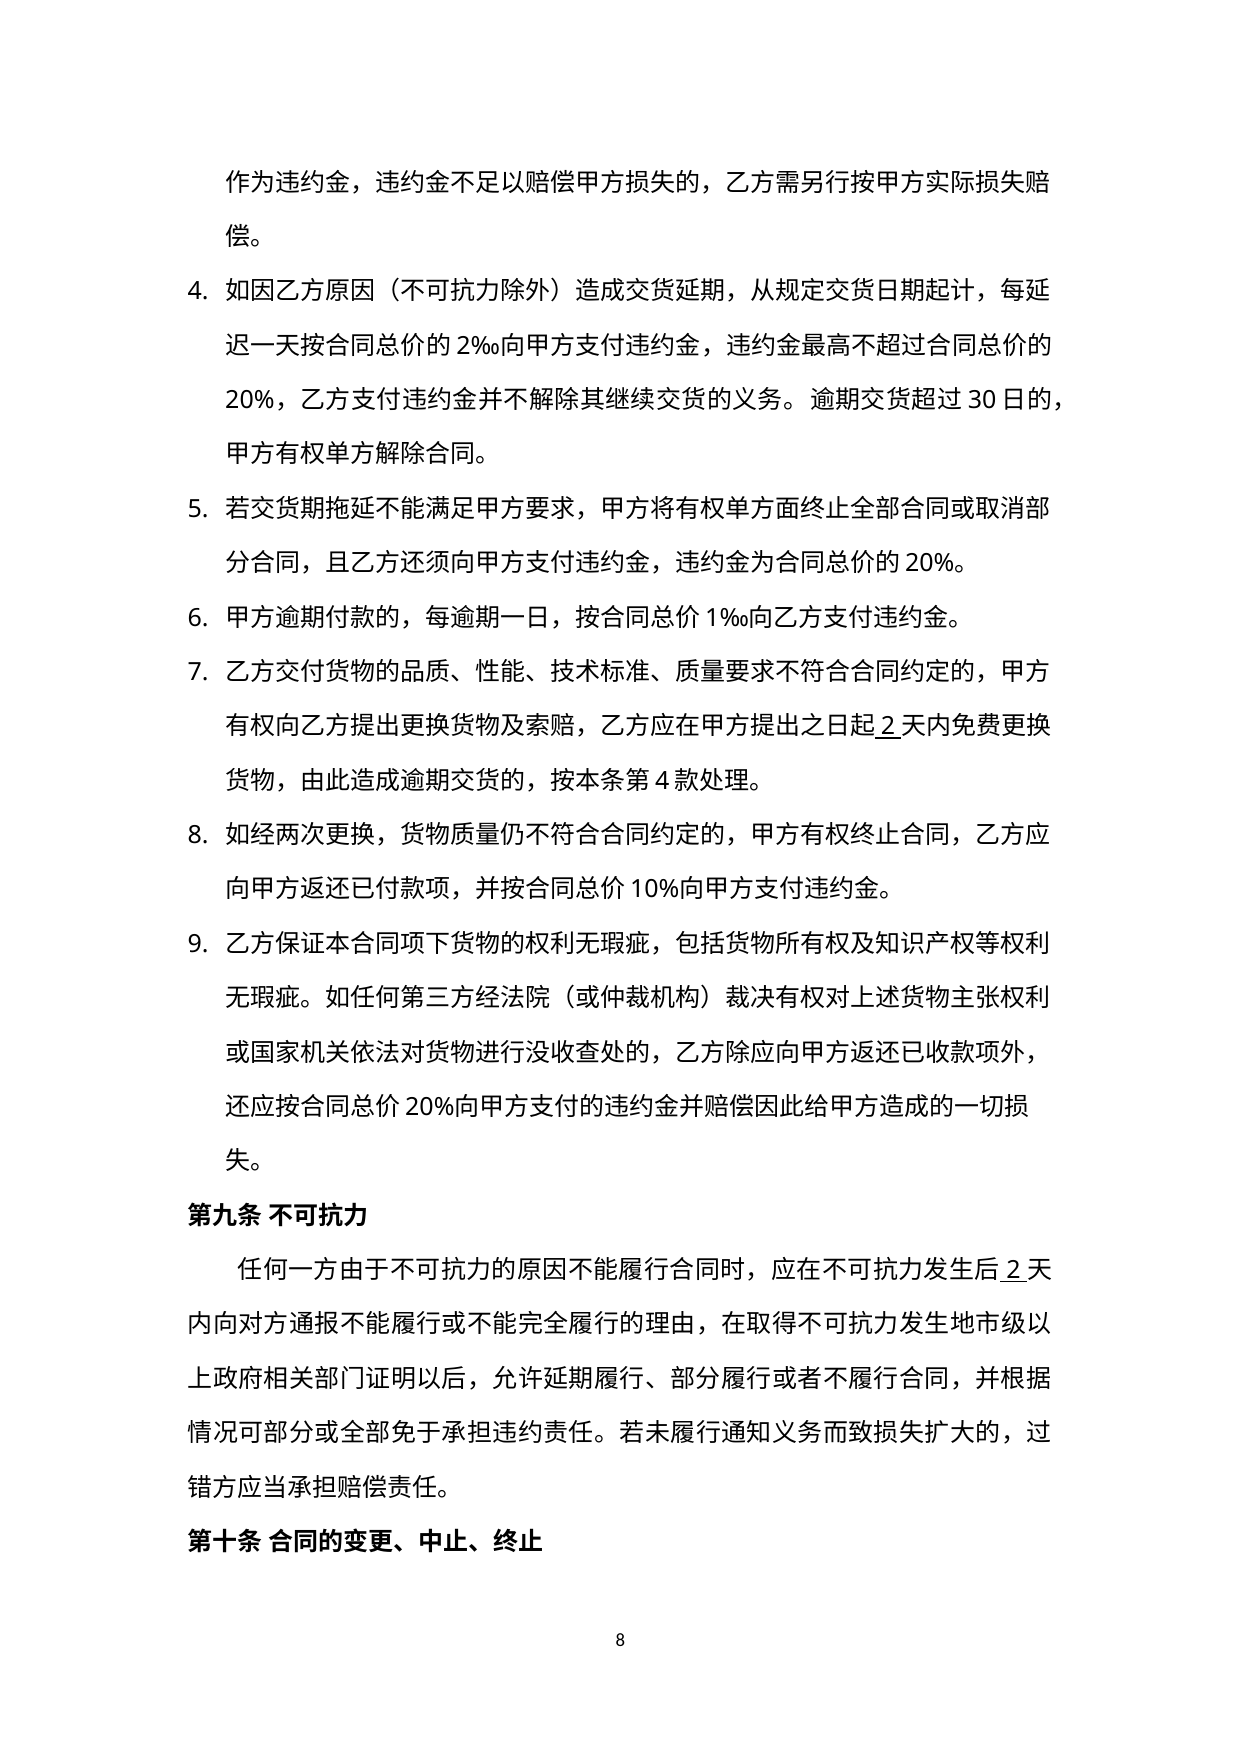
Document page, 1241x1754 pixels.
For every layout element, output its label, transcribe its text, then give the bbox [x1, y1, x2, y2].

text 第十条 合同的变更、中止、终止 [187, 1521, 1053, 1558]
list 若交货期拖延不能满足甲方要求，甲方将有权单方面终止全部合同或取消部分合同，且乙方还须向甲方支付违约金，违约金为合同总价的20%。 [187, 488, 1053, 579]
list 乙方保证本合同项下货物的权利无瑕疵，包括货物所有权及知识产权等权利无瑕疵。如任何第三方经法院（或仲裁机构）裁决有权对上述货物主张权利或国家机关依法对货物进行没收查处的，乙方除应向甲方返还已收款项外，还应按合同总价20%向甲方支付的违约金并赔偿因此给甲方造成的一切损失。 [187, 923, 1053, 1177]
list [187, 162, 1053, 253]
list 如经两次更换，货物质量仍不符合合同约定的，甲方有权终止合同，乙方应向甲方返还已付款项，并按合同总价10%向甲方支付违约金。 [187, 814, 1053, 905]
text 第九条 不可抗力 [187, 1195, 1053, 1231]
list 如因乙方原因（不可抗力除外）造成交货延期，从规定交货日期起计，每延迟一天按合同总价的2‰向甲方支付违约金，违约金最高不超过合同总价的20%，乙方支付违约金并不解除其继续交货的义务。逾期交货超过30日的，甲方有权单方解除合同。 [187, 271, 1053, 470]
list 乙方交付货物的品质、性能、技术标准、质量要求不符合合同约定的，甲方有权向乙方提出更换货物及索赔，乙方应在甲方提出之日起 2 天内免费更换货物，由此造成逾期交货的，按本条第4款处理。 [187, 651, 1053, 796]
text 任何一方由于不可抗力的原因不能履行合同时，应在不可抗力发生后 2 天内向对方通报不能履行或不能完全履行的理由，在取得不可抗力发生地市级以上政府相关部门证明以后，允许延期履行、部分履行或者不履行合同，并根据情况可部分或全部免于承担违约责任。若未履行通知义务而致损失扩大的，过错方应当承担赔偿责任。 [187, 1249, 1053, 1503]
list 甲方逾期付款的，每逾期一日，按合同总价1‰向乙方支付违约金。 [187, 597, 1053, 633]
